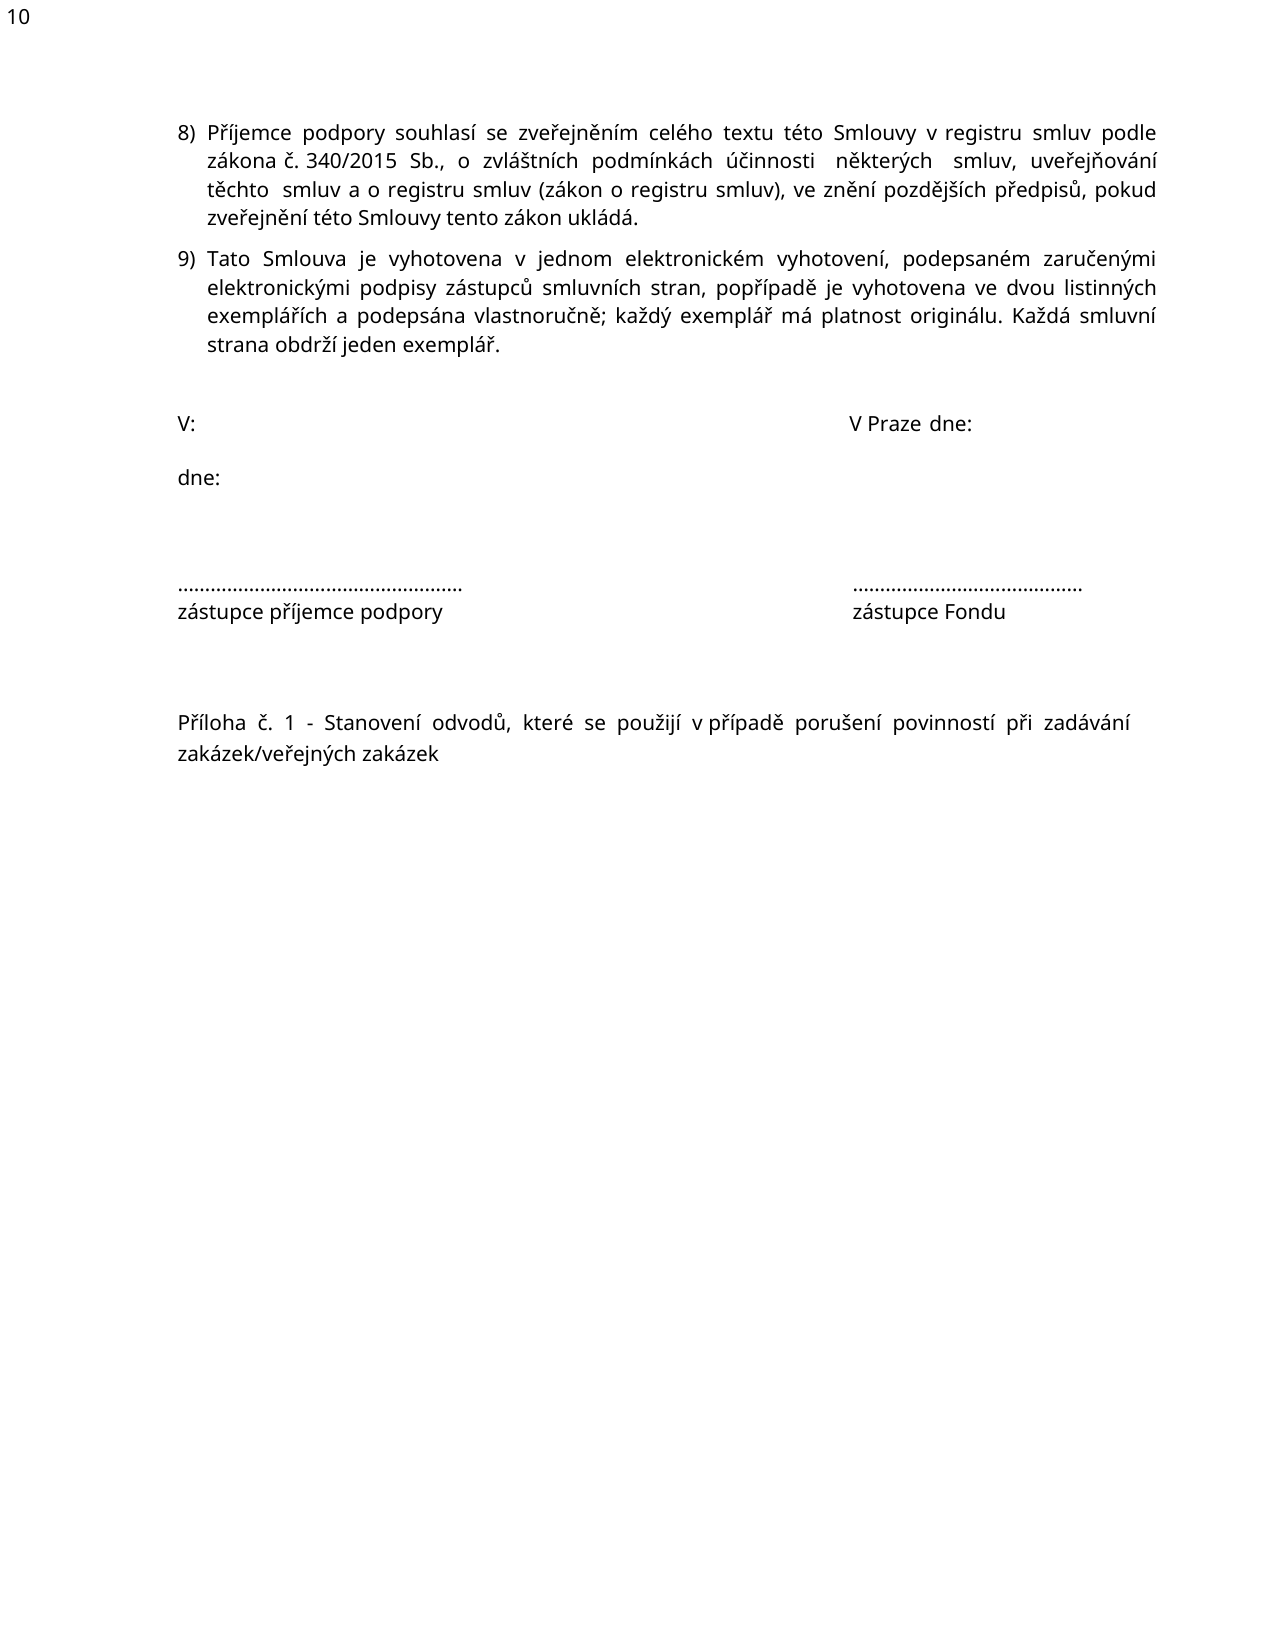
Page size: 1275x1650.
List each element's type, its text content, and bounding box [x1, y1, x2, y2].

text Příloha č. 1 - Stanovení odvodů, které se použijí v případě porušení povinností při zadávání zakázek/veřejných zakázek [177, 708, 1171, 767]
list Tato Smlouva je vyhotovena v jednom elektronickém vyhotovení, podepsaném zaručenými elektronickými podpisy zástupců smluvních stran, popřípadě je vyhotovena ve dvou listinných exemplářích a podepsána vlastnoručně; každý exemplář má platnost originálu. Každá smluvní strana obdrží jeden exemplář. [177, 244, 1157, 358]
text ……………………………………………. …………………………………… [177, 569, 1171, 597]
list Příjemce podpory souhlasí se zveřejněním celého textu této Smlouvy v registru smluv podle zákona č. 340/2015 Sb., o zvláštních podmínkách účinnosti některých smluv, uveřejňování těchto smluv a o registru smluv (zákon o registru smluv), ve znění pozdějších předpisů, pokud zveřejnění této Smlouvy tento zákon ukládá. [177, 118, 1157, 232]
text zástupce příjemce podpory zástupce Fondu [177, 597, 1171, 626]
text V: V Praze dne: [177, 409, 1171, 438]
text dne: [177, 463, 1171, 492]
